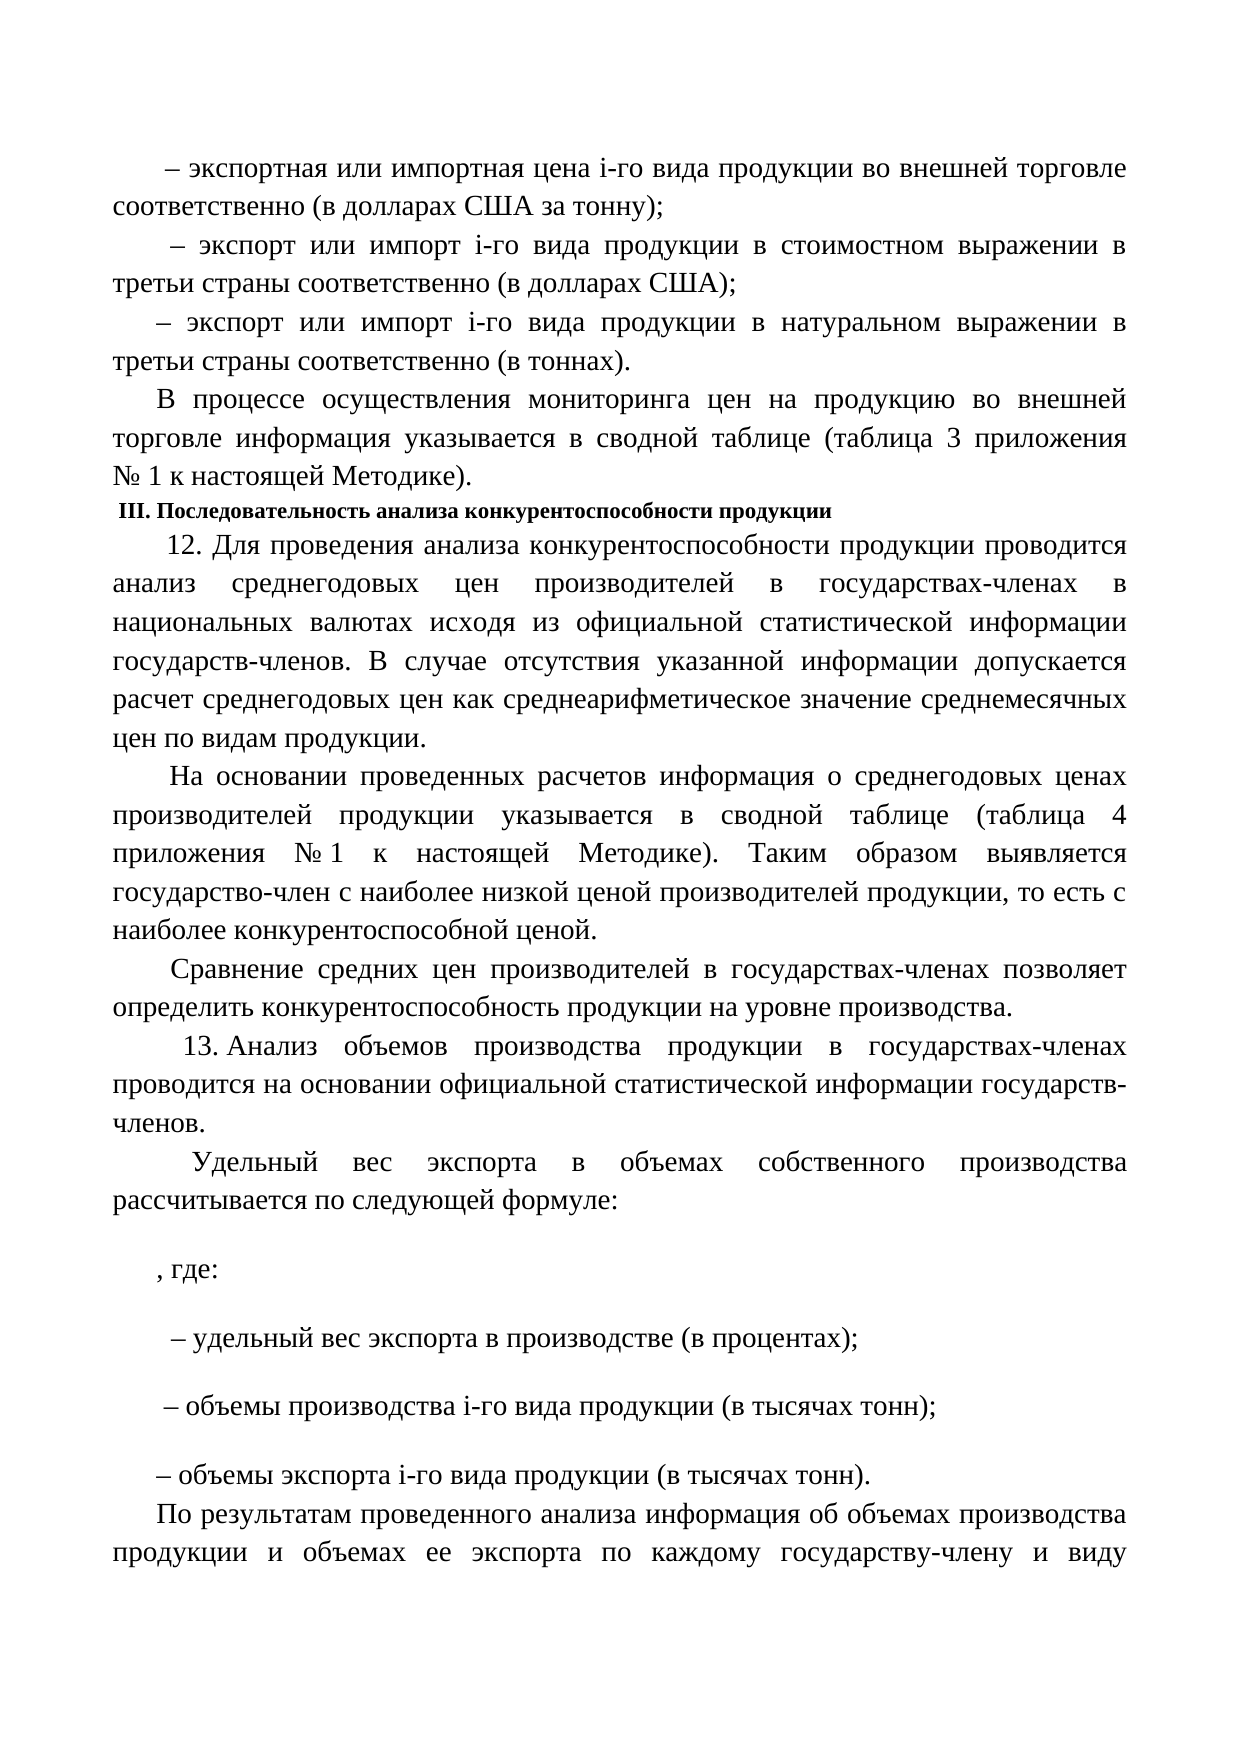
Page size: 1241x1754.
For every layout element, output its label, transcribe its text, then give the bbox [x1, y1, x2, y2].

text 12. Для проведения анализа конкурентоспособности продукции проводится анализ среднегодовых цен производителей в государствах-членах в национальных валютах исходя из официальной статистической информации государств-членов. В случае отсутствия указанной информации допускается расчет среднегодовых цен как среднеарифметическое значение среднемесячных цен по видам продукции. [112, 527, 1128, 753]
text 13. Анализ объемов производства продукции в государствах-членах проводится на основании официальной статистической информации государств-членов. [112, 1028, 1128, 1139]
text – экспорт или импорт i-го вида продукции в стоимостном выражении в третьи страны соответственно (в долларах США); [112, 227, 1128, 299]
text III. Последовательность анализа конкурентоспособности продукции [112, 497, 1128, 523]
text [112, 1496, 1128, 1568]
text – экспортная или импортная цена i-го вида продукции во внешней торговле соответственно (в долларах США за тонну); [112, 150, 1128, 222]
text В процессе осуществления мониторинга цен на продукцию во внешней торговле информация указывается в сводной таблице (таблица 3 приложения № 1 к настоящей Методике). [112, 381, 1128, 492]
text – объемы экспорта i-го вида продукции (в тысячах тонн). [112, 1457, 1128, 1491]
text , где: [112, 1251, 1128, 1284]
text На основании проведенных расчетов информация о среднегодовых ценах производителей продукции указывается в сводной таблице (таблица 4 приложения № 1 к настоящей Методике). Таким образом выявляется государство-член с наиболее низкой ценой производителей продукции, то есть с наиболее конкурентоспособной ценой. [112, 758, 1128, 946]
text – удельный вес экспорта в производстве (в процентах); [112, 1320, 1128, 1353]
text – объемы производства i-го вида продукции (в тысячах тонн); [112, 1388, 1128, 1422]
text Сравнение средних цен производителей в государствах-членах позволяет определить конкурентоспособность продукции на уровне производства. [112, 951, 1128, 1023]
text – экспорт или импорт i-го вида продукции в натуральном выражении в третьи страны соответственно (в тоннах). [112, 304, 1128, 376]
text Удельный вес экспорта в объемах собственного производства рассчитывается по следующей формуле: [112, 1144, 1128, 1216]
